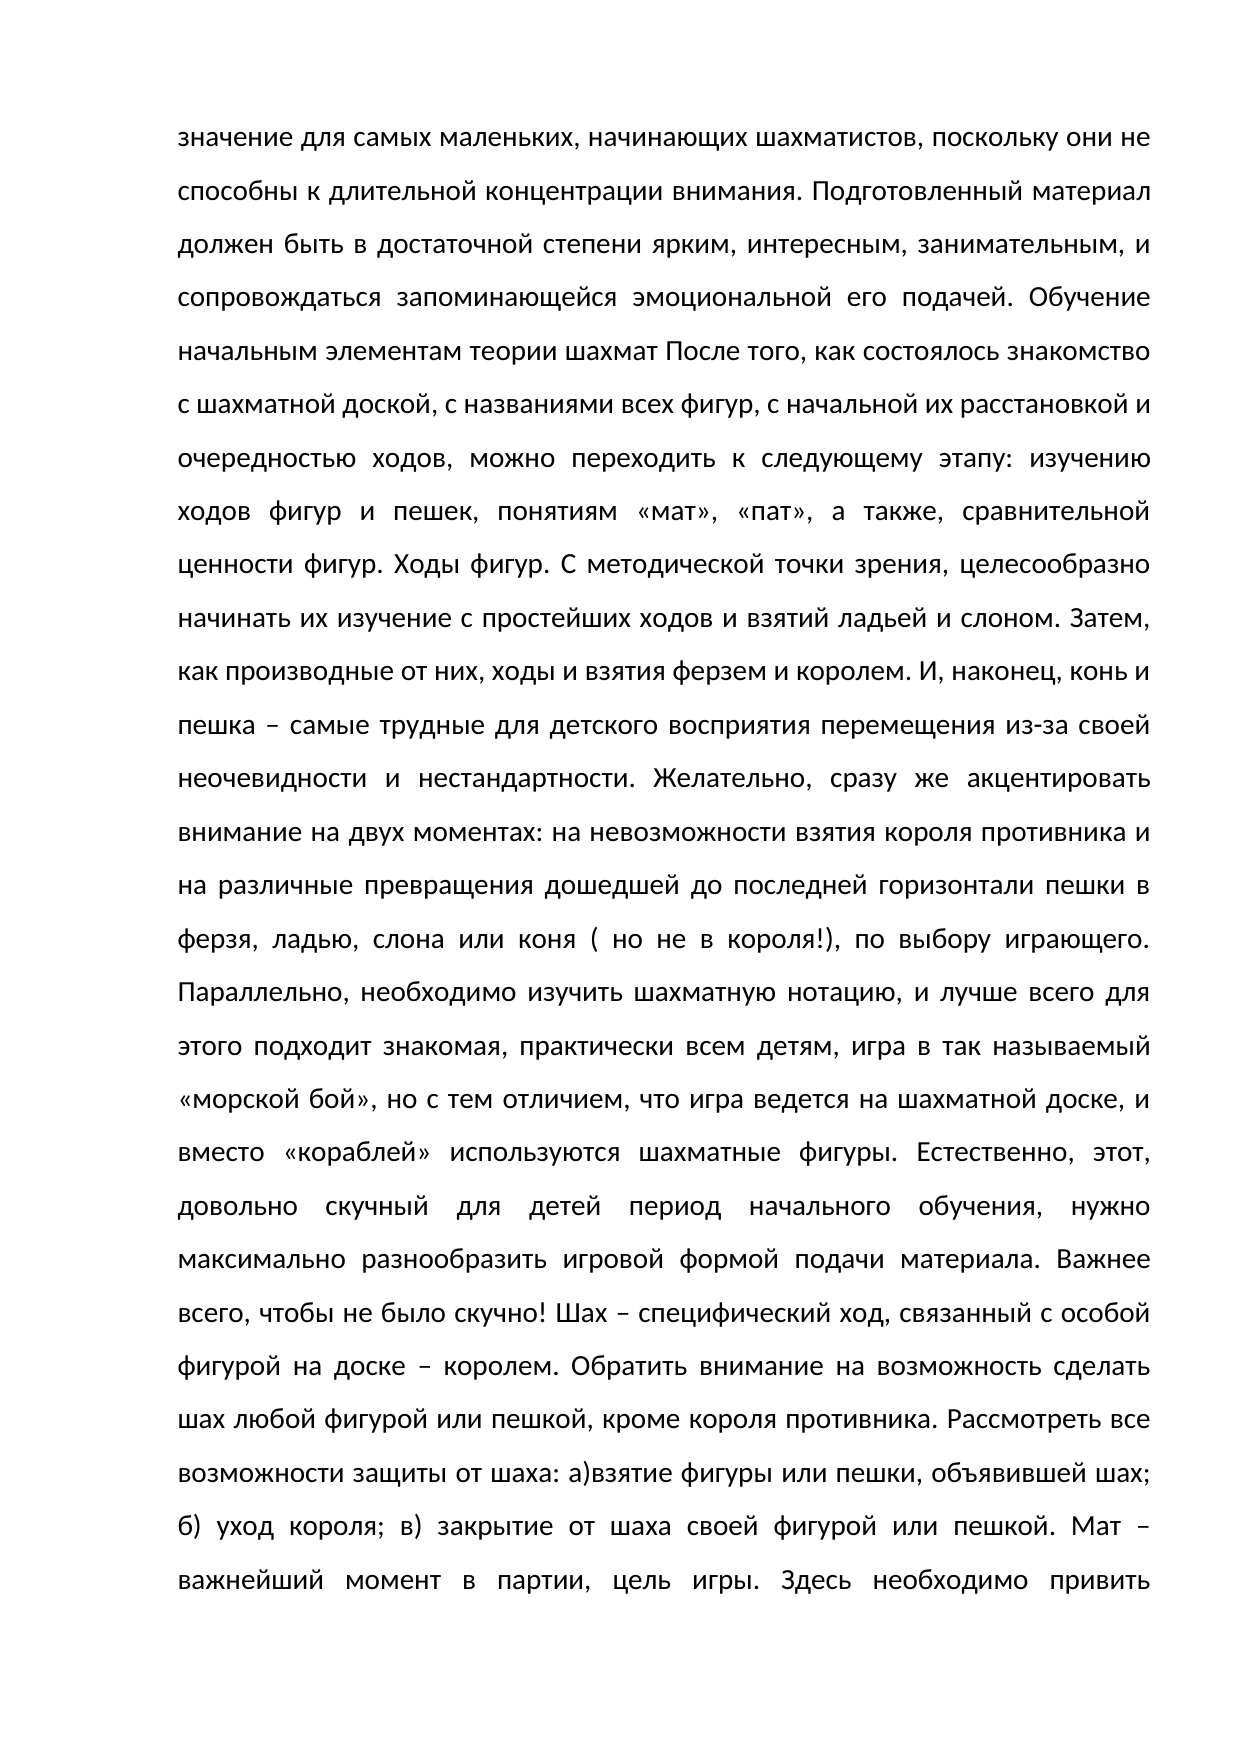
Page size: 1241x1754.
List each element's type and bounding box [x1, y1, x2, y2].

text [177, 118, 1152, 1597]
